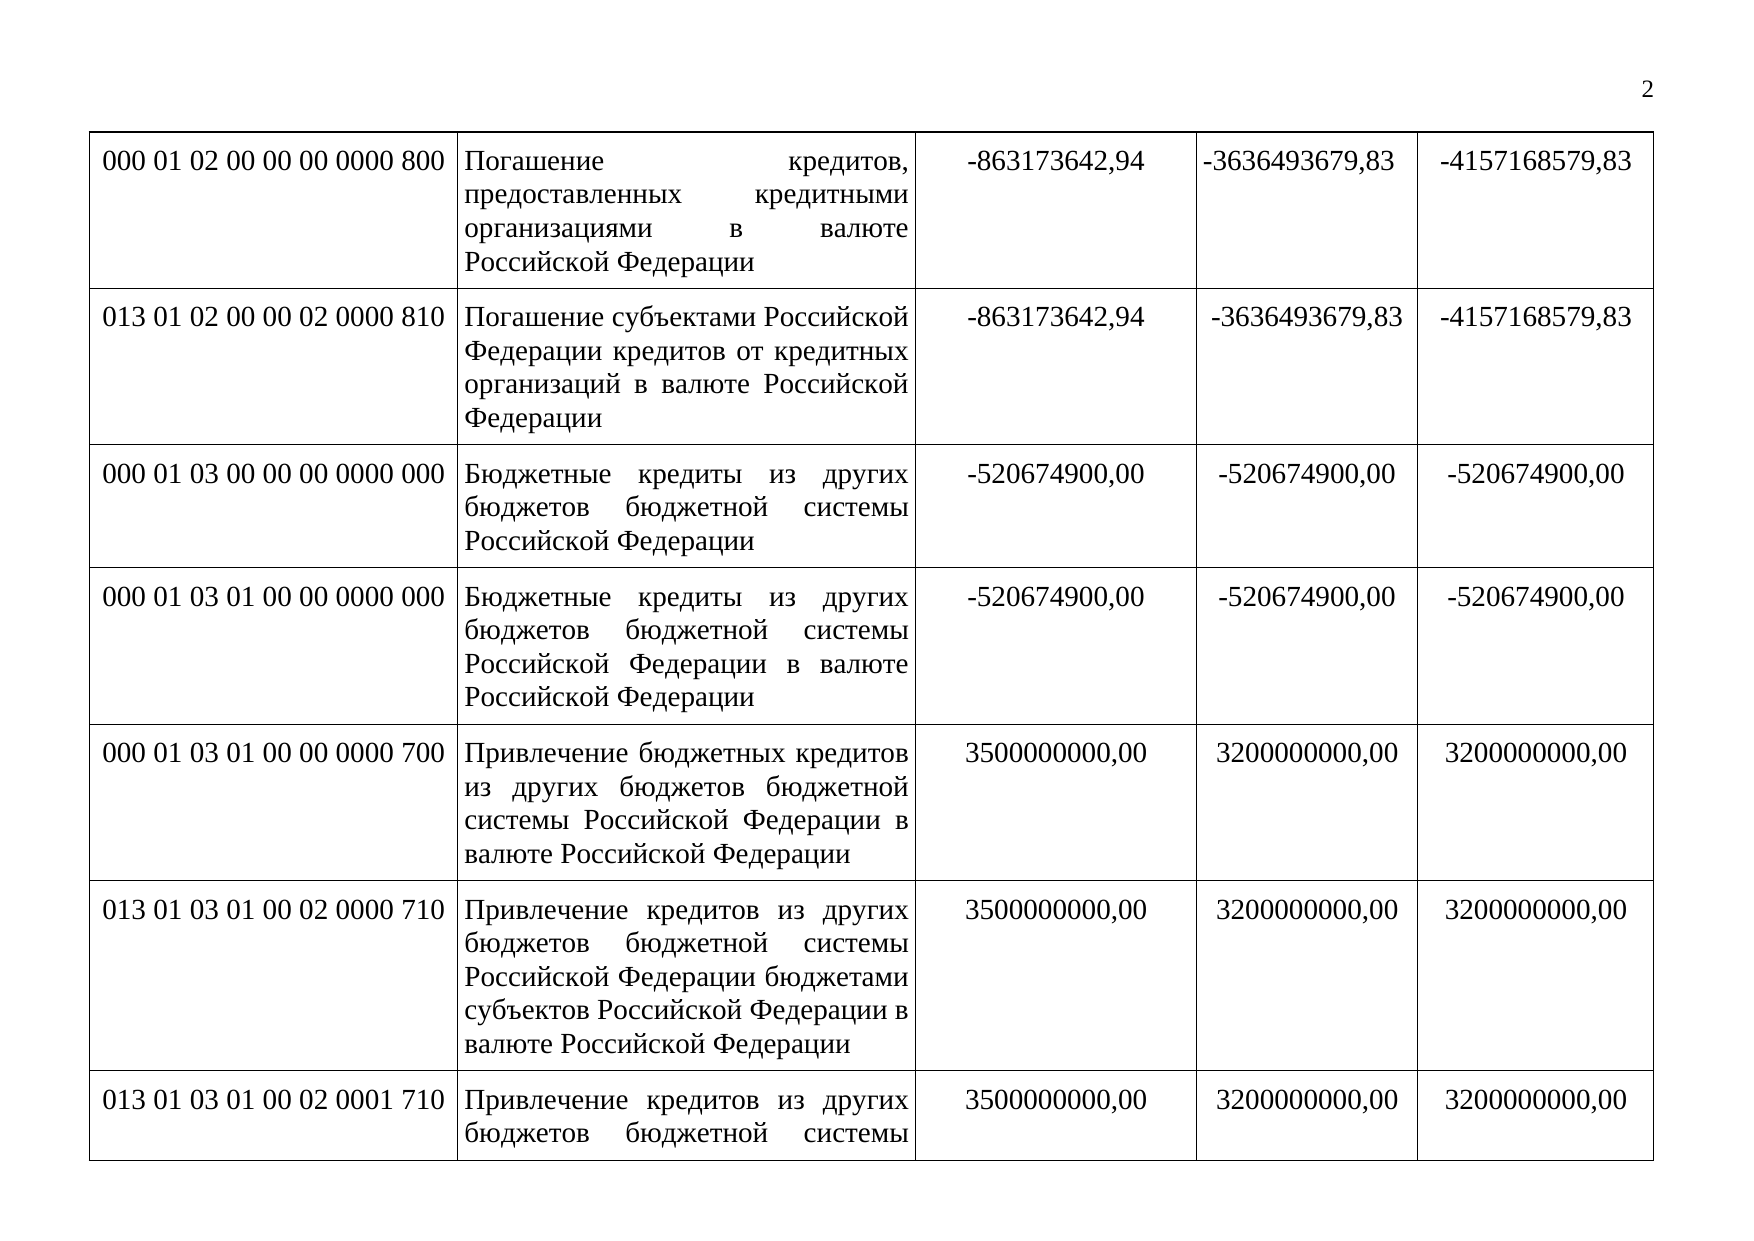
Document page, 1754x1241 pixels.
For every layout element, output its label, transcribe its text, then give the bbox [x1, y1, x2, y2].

table_cell -3636493679,83 [1197, 133, 1417, 288]
table_cell -520674900,00 [1197, 445, 1417, 567]
table_cell 3200000000,00 [1418, 725, 1653, 880]
table_cell 000 01 03 00 00 00 0000 000 [90, 445, 457, 567]
table_cell Погашение кредитов, предоставленных кредитными организациями в валюте Российской Федерации [458, 133, 915, 288]
table_cell 3200000000,00 [1197, 1071, 1417, 1159]
table_cell Погашение субъектами Российской Федерации кредитов от кредитных организаций в валюте Российской Федерации [458, 289, 915, 444]
table_cell -863173642,94 [916, 289, 1196, 444]
table_cell 3500000000,00 [916, 1071, 1196, 1159]
table_cell 3200000000,00 [1197, 725, 1417, 880]
table_cell Бюджетные кредиты из других бюджетов бюджетной системы Российской Федерации в валюте Российской Федерации [458, 568, 915, 724]
table_cell -520674900,00 [1197, 568, 1417, 724]
table_cell Привлечение кредитов из других бюджетов бюджетной системы Российской Федерации бюджетами субъектов Российской Федерации в валюте Российской Федерации [458, 881, 915, 1070]
table_cell -520674900,00 [1418, 568, 1653, 724]
table_cell -520674900,00 [916, 445, 1196, 567]
table_cell 3500000000,00 [916, 881, 1196, 1070]
table_cell 013 01 02 00 00 02 0000 810 [90, 289, 457, 444]
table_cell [458, 1071, 915, 1159]
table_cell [90, 1071, 457, 1159]
table_cell -863173642,94 [916, 133, 1196, 288]
table_cell -3636493679,83 [1197, 289, 1417, 444]
table_cell 000 01 02 00 00 00 0000 800 [90, 133, 457, 288]
table_cell Привлечение бюджетных кредитов из других бюджетов бюджетной системы Российской Федерации в валюте Российской Федерации [458, 725, 915, 880]
table_cell 013 01 03 01 00 02 0000 710 [90, 881, 457, 1070]
table_cell -520674900,00 [1418, 445, 1653, 567]
table_cell 000 01 03 01 00 00 0000 700 [90, 725, 457, 880]
table_cell Бюджетные кредиты из других бюджетов бюджетной системы Российской Федерации [458, 445, 915, 567]
table_cell 000 01 03 01 00 00 0000 000 [90, 568, 457, 724]
table_cell 3500000000,00 [916, 725, 1196, 880]
table_cell -520674900,00 [916, 568, 1196, 724]
table_cell 3200000000,00 [1418, 881, 1653, 1070]
table_cell -4157168579,83 [1418, 289, 1653, 444]
table_cell -4157168579,83 [1418, 133, 1653, 288]
table_cell 3200000000,00 [1418, 1071, 1653, 1159]
table_cell 3200000000,00 [1197, 881, 1417, 1070]
